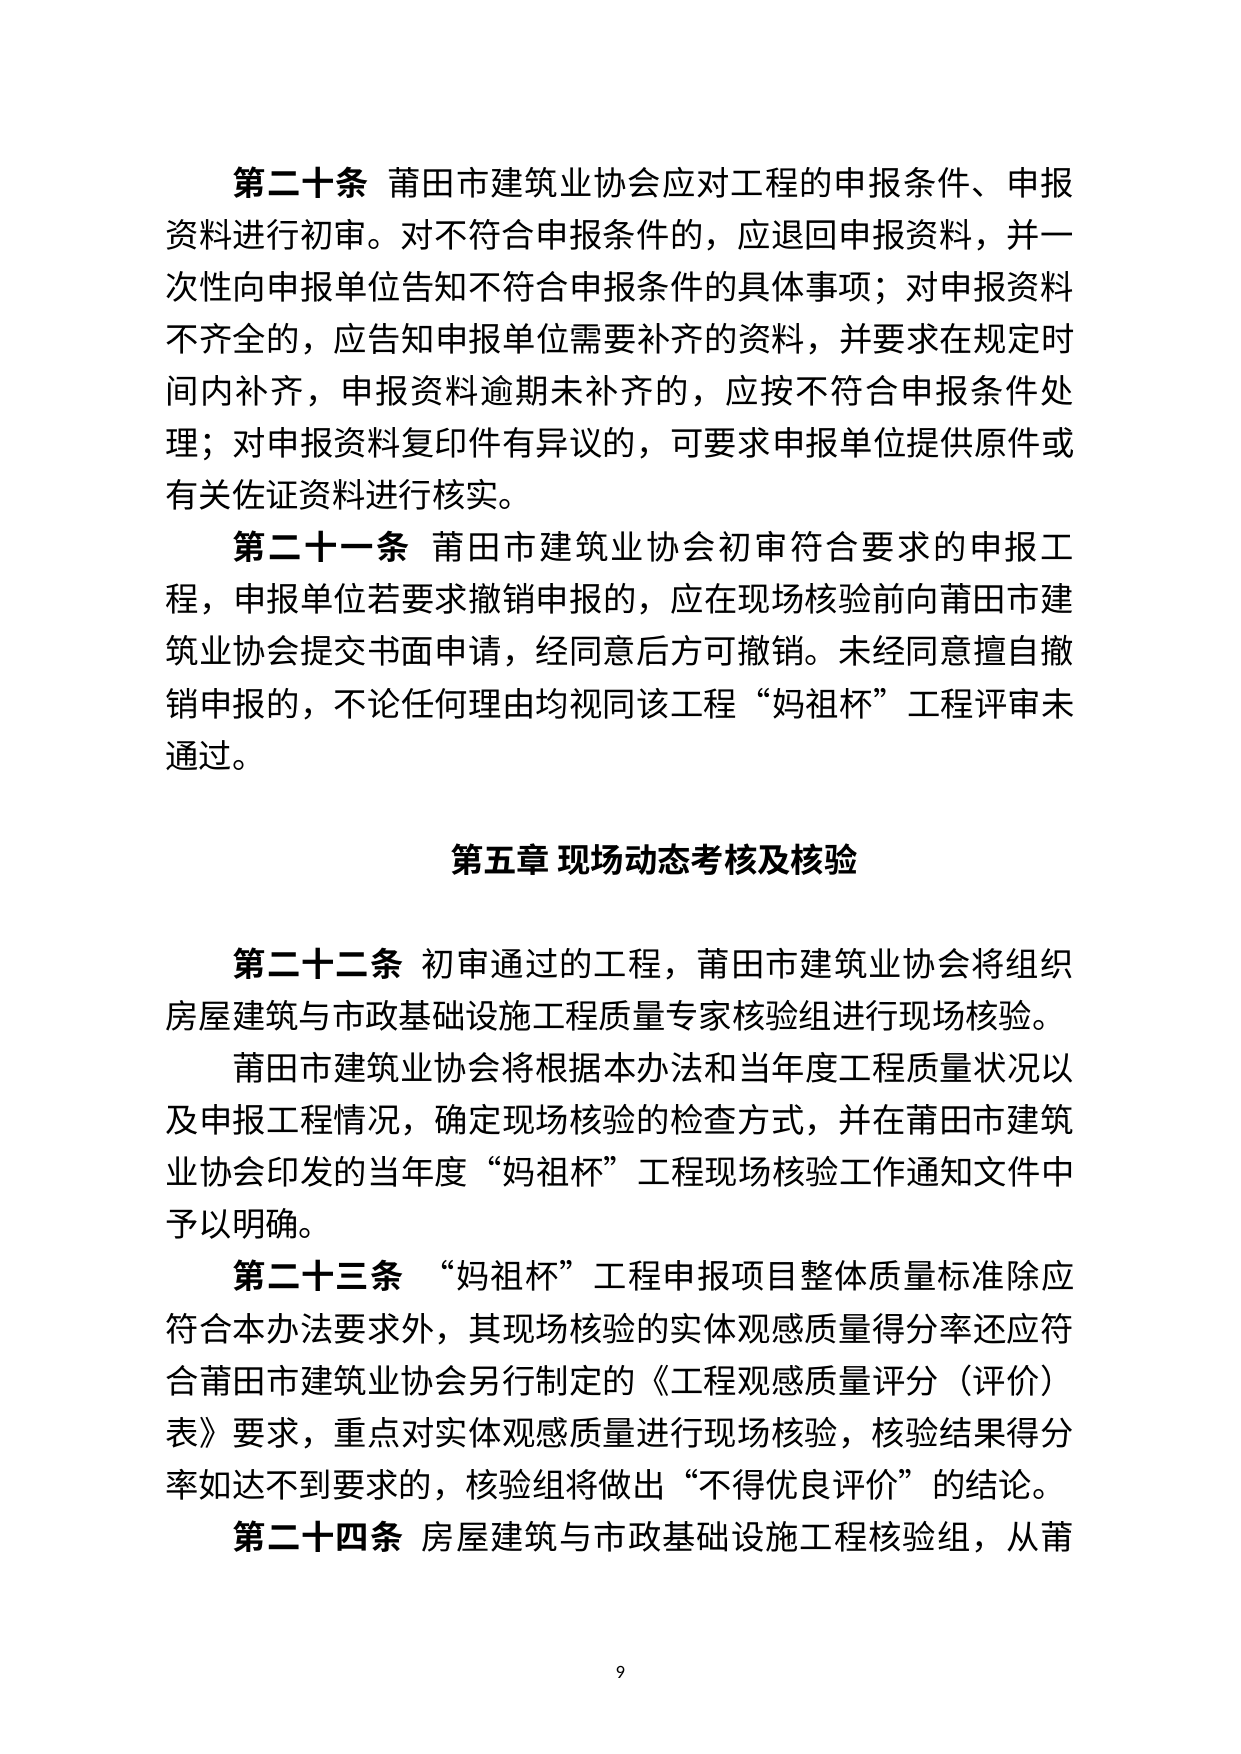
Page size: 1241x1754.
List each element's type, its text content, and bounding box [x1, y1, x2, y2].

text 莆田市建筑业协会将根据本办法和当年度工程质量状况以及申报工程情况，确定现场核验的检查方式，并在莆田市建筑业协会印发的当年度“妈祖杯”工程现场核验工作通知文件中予以明确。 [165, 1039, 1075, 1247]
text 第二十条 莆田市建筑业协会应对工程的申报条件、申报资料进行初审。对不符合申报条件的，应退回申报资料，并一次性向申报单位告知不符合申报条件的具体事项；对申报资料不齐全的，应告知申报单位需要补齐的资料，并要求在规定时间内补齐，申报资料逾期未补齐的，应按不符合申报条件处理；对申报资料复印件有异议的，可要求申报单位提供原件或有关佐证资料进行核实。 [165, 153, 1075, 518]
text 第五章 现场动态考核及核验 [165, 831, 1075, 883]
text 第二十二条 初审通过的工程，莆田市建筑业协会将组织房屋建筑与市政基础设施工程质量专家核验组进行现场核验。 [165, 935, 1075, 1039]
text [165, 1508, 1075, 1560]
text 第二十三条 “妈祖杯”工程申报项目整体质量标准除应符合本办法要求外，其现场核验的实体观感质量得分率还应符合莆田市建筑业协会另行制定的《工程观感质量评分（评价）表》要求，重点对实体观感质量进行现场核验，核验结果得分率如达不到要求的，核验组将做出“不得优良评价”的结论。 [165, 1247, 1075, 1508]
text 第二十一条 莆田市建筑业协会初审符合要求的申报工程，申报单位若要求撤销申报的，应在现场核验前向莆田市建筑业协会提交书面申请，经同意后方可撤销。未经同意擅自撤销申报的，不论任何理由均视同该工程“妈祖杯”工程评审未通过。 [165, 518, 1075, 778]
